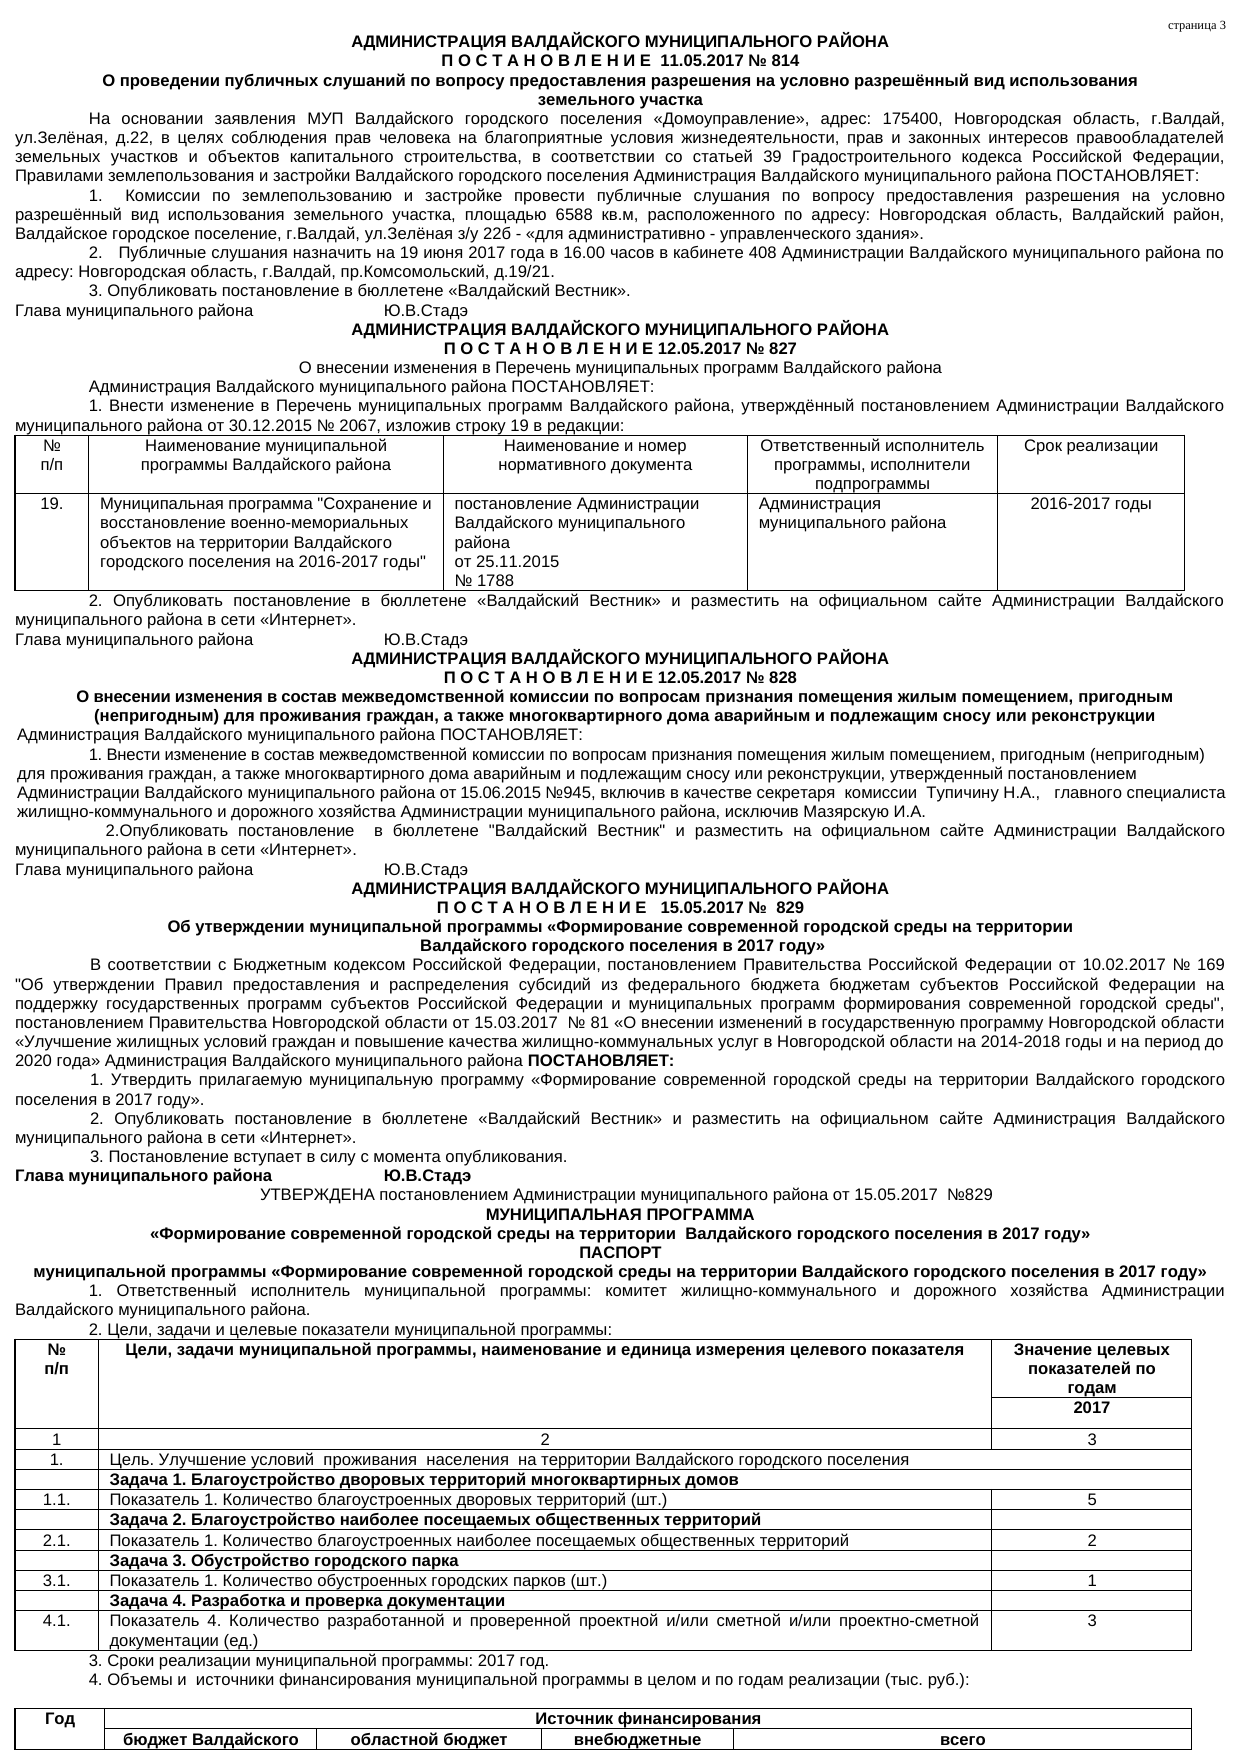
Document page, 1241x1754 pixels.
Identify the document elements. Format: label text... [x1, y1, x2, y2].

text На основании заявления МУП Валдайского городского поселения «Домоуправление», адрес: 175400, Новгородская область, г.Валдай, ул.Зелёная, д.22, в целях соблюдения прав человека на благоприятные условия жизнедеятельности, прав и законных интересов правообладателей земельных участков и объектов капитального строительства, в соответствии со статьей 39 Градостроительного кодекса Российской Федерации, Правилами землепользования и застройки Валдайского городского поселения Администрация Валдайского муниципального района ПОСТАНОВЛЯЕТ: [15, 109, 1226, 185]
table_cell Показатель 4. Количество разработанной и проверенной проектной и/или сметной и/или проектно-сметной документации (ед.) [99, 1611, 991, 1649]
table_cell Задача 1. Благоустройство дворовых территорий многоквартирных домов [99, 1470, 1191, 1489]
table_header № п/п [16, 436, 88, 493]
table_cell 3.1. [16, 1571, 98, 1590]
text Администрация Валдайского муниципального района ПОСТАНОВЛЯЕТ: [15, 725, 1234, 744]
table_header Значение целевых показателей по годам [992, 1340, 1191, 1397]
text Глава муниципального района Ю.В.Стадэ [15, 1166, 1226, 1185]
table_cell 2.1. [16, 1530, 98, 1549]
text 4. Объемы и источники финансирования муниципальной программы в целом и по годам реализации (тыс. руб.): [15, 1670, 1226, 1689]
table_cell [16, 1591, 98, 1610]
table_cell 19. [16, 494, 88, 590]
table_header № п/п [16, 1340, 98, 1428]
subtitle АДМИНИСТРАЦИЯ ВАЛДАЙСКОГО МУНИЦИПАЛЬНОГО РАЙОНА [15, 319, 1226, 339]
subtitle П О С Т А Н О В Л Е Н И Е 12.05.2017 № 827 [15, 339, 1226, 358]
list Публичные слушания назначить на 19 июня 2017 года в 16.00 часов в кабинете 408 Администрации Валдайского муниципального района по адресу: Новгородская область, г.Валдай, пр.Комсомольский, д.19/21. [15, 243, 1226, 281]
table_cell 2016-2017 годы [998, 494, 1184, 590]
subtitle П О С Т А Н О В Л Е Н И Е 12.05.2017 № 828 [15, 668, 1226, 687]
text Об утверждении муниципальной программы «Формирование современной городской среды на территории [15, 917, 1226, 936]
table_cell всего [734, 1729, 1191, 1748]
table_cell 1 [16, 1429, 98, 1448]
text Глава муниципального района Ю.В.Стадэ [15, 859, 1226, 878]
text В соответствии с Бюджетным кодексом Российской Федерации, постановлением Правительства Российской Федерации от 10.02.2017 № 169 "Об утверждении Правил предоставления и распределения субсидий из федерального бюджета бюджетам субъектов Российской Федерации на поддержку государственных программ субъектов Российской Федерации и муниципальных программ формирования современной городской среды", постановлением Правительства Новгородской области от 15.03.2017 № 81 «О внесении изменений в государственную программу Новгородской области «Улучшение жилищных условий граждан и повышение качества жилищно-коммунальных услуг в Новгородской области на 2014-2018 годы и на период до 2020 года» Администрация Валдайского муниципального района ПОСТАНОВЛЯЕТ: [15, 955, 1226, 1070]
table_cell [16, 1551, 98, 1570]
text 2. Цели, задачи и целевые показатели муниципальной программы: [15, 1319, 1226, 1338]
text «Формирование современной городской среды на территории Валдайского городского поселения в 2017 году» [15, 1223, 1226, 1243]
table_cell 4.1. [16, 1611, 98, 1649]
table_header Год [16, 1709, 104, 1748]
text 3. Постановление вступает в силу с момента опубликования. [15, 1147, 1226, 1166]
table_header Наименование муниципальной программы Валдайского района [89, 436, 443, 493]
table_cell Показатель 1. Количество благоустроенных дворовых территорий (шт.) [99, 1490, 991, 1509]
text УТВЕРЖДЕНА постановлением Администрации муниципального района от 15.05.2017 №829 [27, 1185, 1226, 1204]
list Комиссии по землепользованию и застройке провести публичные слушания по вопросу предоставления разрешения на условно разрешённый вид использования земельного участка, площадью 6588 кв.м, расположенного по адресу: Новгородская область, Валдайский район, Валдайское городское поселение, г.Валдай, ул.Зелёная з/у 22б - «для административно - управленческого здания». [15, 185, 1226, 243]
table_cell 5 [992, 1490, 1191, 1509]
text 1. Внести изменение в Перечень муниципальных программ Валдайского района, утверждённый постановлением Администрации Валдайского муниципального района от 30.12.2015 № 2067, изложив строку 19 в редакции: [15, 396, 1226, 434]
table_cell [105, 1729, 316, 1748]
table_cell Цель. Улучшение условий проживания населения на территории Валдайского городского поселения [99, 1450, 1191, 1469]
table_cell [992, 1551, 1191, 1570]
table_cell постановление Администрации Валдайского муниципального района от 25.11.2015 № 1788 [444, 494, 747, 590]
table_cell [992, 1591, 1191, 1610]
text Глава муниципального района Ю.В.Стадэ [15, 300, 1226, 319]
text 1. Утвердить прилагаемую муниципальную программу «Формирование современной городской среды на территории Валдайского городского поселения в 2017 году». [15, 1070, 1226, 1108]
table_cell Задача 4. Разработка и проверка документации [99, 1591, 991, 1610]
table_cell [16, 1510, 98, 1529]
subtitle АДМИНИСТРАЦИЯ ВАЛДАЙСКОГО МУНИЦИПАЛЬНОГО РАЙОНА [15, 648, 1226, 668]
table_header Источник финансирования [105, 1709, 1191, 1728]
table_cell 2017 [992, 1398, 1191, 1428]
text земельного участка [15, 89, 1226, 109]
text О проведении публичных слушаний по вопросу предоставления разрешения на условно разрешённый вид использования [15, 70, 1226, 89]
subtitle АДМИНИСТРАЦИЯ ВАЛДАЙСКОГО МУНИЦИПАЛЬНОГО РАЙОНА [15, 32, 1226, 51]
table_cell областной бюджет [317, 1729, 541, 1748]
text 1. Внести изменение в состав межведомственной комиссии по вопросам признания помещения жилым помещением, пригодным (непригодным) для проживания граждан, а также многоквартирного дома аварийным и подлежащим сносу или реконструкции, утвержденный постановлением Администрации Валдайского муниципального района от 15.06.2015 №945, включив в качестве секретаря комиссии Тупичину Н.А., главного специалиста жилищно-коммунального и дорожного хозяйства Администрации муниципального района, исключив Мазярскую И.А. [17, 744, 1234, 821]
table_cell [16, 1470, 98, 1489]
text МУНИЦИПАЛЬНАЯ ПРОГРАММА [15, 1204, 1226, 1223]
text 1. Ответственный исполнитель муниципальной программы: комитет жилищно-коммунального и дорожного хозяйства Администрации Валдайского муниципального района. [15, 1281, 1226, 1319]
table_cell 2 [99, 1429, 991, 1448]
text О внесении изменения в Перечень муниципальных программ Валдайского района [15, 358, 1226, 377]
table_header Срок реализации [998, 436, 1184, 493]
table_header Цели, задачи муниципальной программы, наименование и единица измерения целевого показателя [99, 1340, 991, 1428]
text П О С Т А Н О В Л Е Н И Е 15.05.2017 № 829 [15, 898, 1226, 917]
text 3. Сроки реализации муниципальной программы: 2017 год. [15, 1651, 1226, 1670]
text Валдайского городского поселения в 2017 году» [15, 936, 1226, 955]
text 2. Опубликовать постановление в бюллетене «Валдайский Вестник» и разместить на официальном сайте Администрация Валдайского муниципального района в сети «Интернет». [15, 1108, 1226, 1147]
text О внесении изменения в состав межведомственной комиссии по вопросам признания помещения жилым помещением, пригодным (непригодным) для проживания граждан, а также многоквартирного дома аварийным и подлежащим сносу или реконструкции [15, 687, 1234, 725]
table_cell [542, 1729, 733, 1748]
table_cell 1.1. [16, 1490, 98, 1509]
text 3. Опубликовать постановление в бюллетене «Валдайский Вестник». [15, 281, 1226, 300]
subtitle П О С Т А Н О В Л Е Н И Е 11.05.2017 № 814 [15, 51, 1226, 70]
table_cell Муниципальная программа "Сохранение и восстановление военно-мемориальных объектов на территории Валдайского городского поселения на 2016-2017 годы" [89, 494, 443, 590]
text 2.Опубликовать постановление в бюллетене "Валдайский Вестник" и разместить на официальном сайте Администрации Валдайского муниципального района в сети «Интернет». [15, 821, 1226, 859]
table_cell Задача 3. Обустройство городского парка [99, 1551, 991, 1570]
table_cell [992, 1510, 1191, 1529]
table_cell Задача 2. Благоустройство наиболее посещаемых общественных территорий [99, 1510, 991, 1529]
table_header Наименование и номер нормативного документа [444, 436, 747, 493]
text Глава муниципального района Ю.В.Стадэ [15, 629, 1226, 648]
table_cell 3 [992, 1611, 1191, 1649]
table_cell Администрация муниципального района [748, 494, 997, 590]
text 2. Опубликовать постановление в бюллетене «Валдайский Вестник» и разместить на официальном сайте Администрации Валдайского муниципального района в сети «Интернет». [15, 591, 1226, 629]
table_cell 1 [992, 1571, 1191, 1590]
table_cell Показатель 1. Количество обустроенных городских парков (шт.) [99, 1571, 991, 1590]
text ПАСПОРТ [15, 1243, 1226, 1262]
table_header Ответственный исполнитель программы, исполнители подпрограммы [748, 436, 997, 493]
table_cell 3 [992, 1429, 1191, 1448]
text муниципальной программы «Формирование современной городской среды на территории Валдайского городского поселения в 2017 году» [15, 1262, 1226, 1281]
table_cell Показатель 1. Количество благоустроенных наиболее посещаемых общественных территорий [99, 1530, 991, 1549]
text Администрация Валдайского муниципального района ПОСТАНОВЛЯЕТ: [15, 377, 1226, 396]
table_cell 2 [992, 1530, 1191, 1549]
table_cell 1. [16, 1450, 98, 1469]
subtitle АДМИНИСТРАЦИЯ ВАЛДАЙСКОГО МУНИЦИПАЛЬНОГО РАЙОНА [15, 878, 1226, 898]
